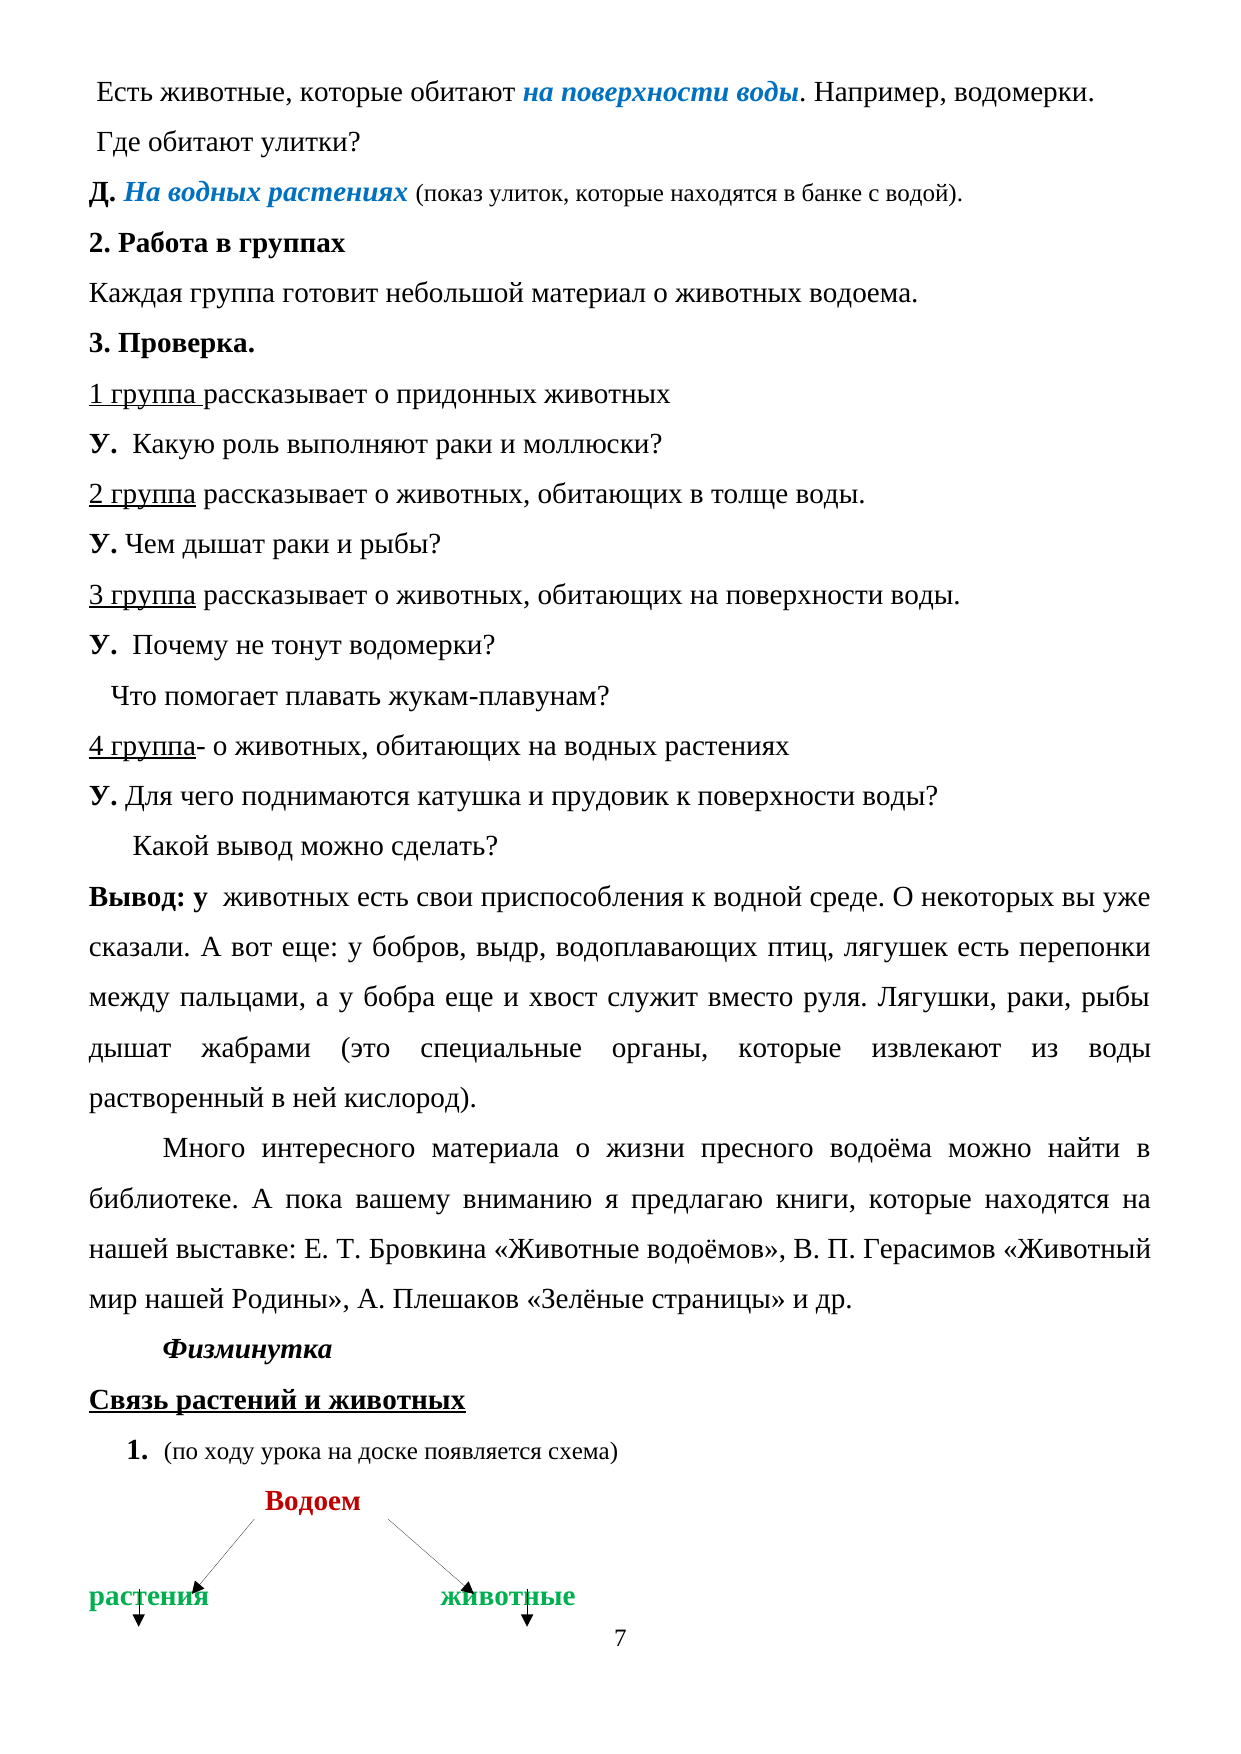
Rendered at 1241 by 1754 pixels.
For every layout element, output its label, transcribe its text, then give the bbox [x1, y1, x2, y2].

text растения животные [89, 1578, 1152, 1612]
list (по ходу урока на доске появляется схема) [126, 1432, 1152, 1466]
text Д. На водных растениях (показ улиток, которые находятся в банке с водой). [89, 174, 1152, 208]
text Каждая группа готовит небольшой материал о животных водоема. [89, 275, 1152, 309]
text Связь растений и животных [89, 1382, 1152, 1416]
text Вывод: у животных есть свои приспособления к водной среде. О некоторых вы уже сказали. А вот еще: у бобров, выдр, водоплавающих птиц, лягушек есть перепонки между пальцами, а у бобра еще и хвост служит вместо руля. Лягушки, раки, рыбы дышат жабрами (это специальные органы, которые извлекают из воды растворенный в ней кислород). [89, 879, 1152, 1114]
text У. Для чего поднимаются катушка и прудовик к поверхности воды? [89, 778, 1152, 812]
text Водоем [89, 1483, 1152, 1516]
text Физминутка [89, 1332, 1152, 1365]
text 3. Проверка. [89, 325, 1152, 359]
text 4 группа- о животных, обитающих на водных растениях [89, 728, 1152, 761]
text У. Почему не тонут водомерки? [89, 627, 1152, 661]
text Где обитают улитки? [89, 124, 1152, 158]
text Много интересного материала о жизни пресного водоёма можно найти в библиотеке. А пока вашему вниманию я предлагаю книги, которые находятся на нашей выставке: Е. Т. Бровкина «Животные водоёмов», В. П. Герасимов «Животный мир нашей Родины», А. Плешаков «Зелёные страницы» и др. [89, 1130, 1152, 1315]
text Есть животные, которые обитают на поверхности воды. Например, водомерки. [89, 74, 1152, 107]
text 2. Работа в группах [89, 225, 1152, 258]
text 3 группа рассказывает о животных, обитающих на поверхности воды. [89, 577, 1152, 611]
text У. Чем дышат раки и рыбы? [89, 527, 1152, 560]
text Что помогает плавать жукам-плавунам? [89, 678, 1152, 711]
text 1 группа рассказывает о придонных животных [89, 376, 1152, 409]
text У. Какую роль выполняют раки и моллюски? [89, 426, 1152, 459]
text 2 группа рассказывает о животных, обитающих в толще воды. [89, 476, 1152, 510]
text Какой вывод можно сделать? [89, 828, 1152, 862]
